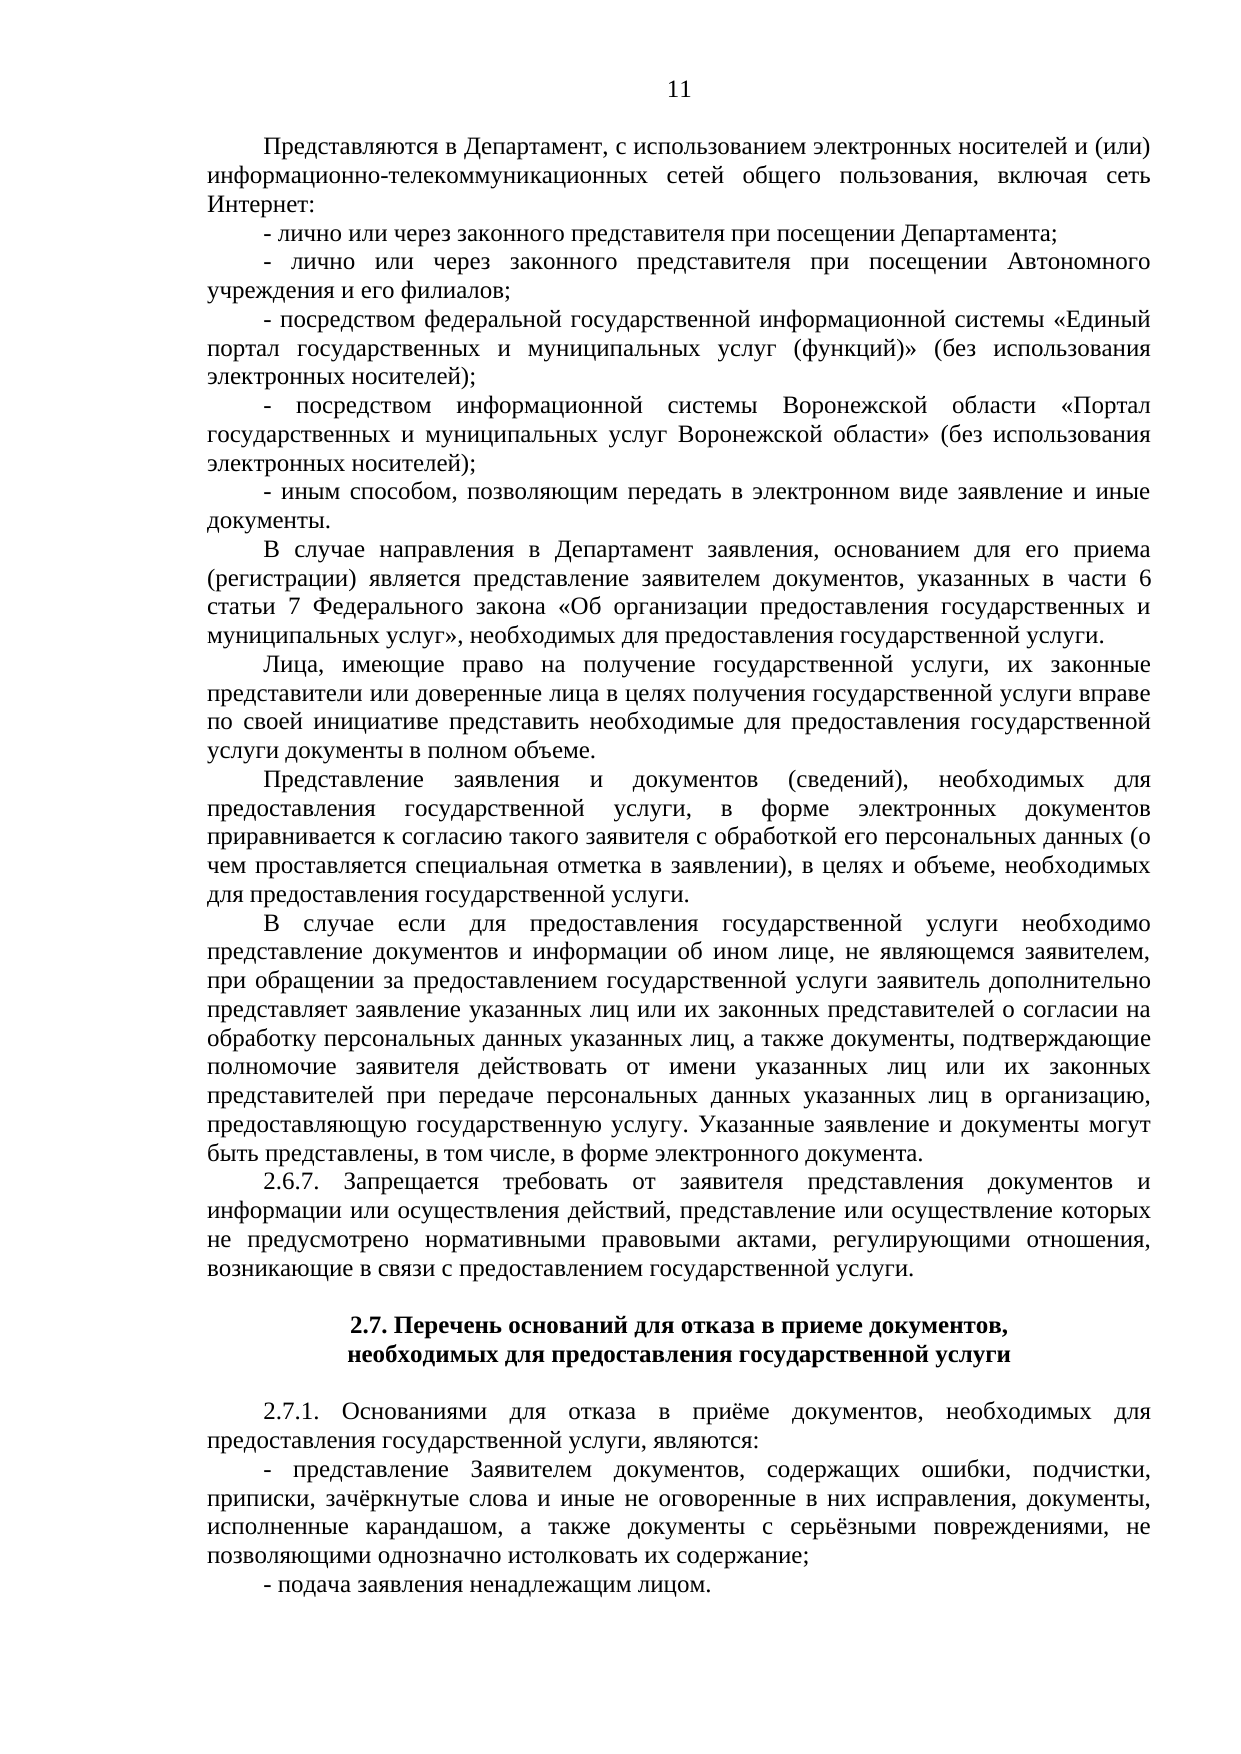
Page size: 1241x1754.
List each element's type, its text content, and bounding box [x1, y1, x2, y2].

text необходимых для предоставления государственной услуги [207, 1339, 1152, 1368]
text 2.6.7. Запрещается требовать от заявителя представления документов и информации или осуществления действий, представление или осуществление которых не предусмотрено нормативными правовыми актами, регулирующими отношения, возникающие в связи с предоставлением государственной услуги. [207, 1166, 1152, 1281]
text 2.7.1. Основаниями для отказа в приёме документов, необходимых для предоставления государственной услуги, являются: [207, 1396, 1152, 1454]
text - представление Заявителем документов, содержащих ошибки, подчистки, приписки, зачёркнутые слова и иные не оговоренные в них исправления, документы, исполненные карандашом, а также документы с серьёзными повреждениями, не позволяющими однозначно истолковать их содержание; [207, 1454, 1152, 1569]
text - подача заявления ненадлежащим лицом. [207, 1569, 1152, 1598]
text Представляются в Департамент, с использованием электронных носителей и (или) информационно-телекоммуникационных сетей общего пользования, включая сеть Интернет: [207, 131, 1152, 218]
text Лица, имеющие право на получение государственной услуги, их законные представители или доверенные лица в целях получения государственной услуги вправе по своей инициативе представить необходимые для предоставления государственной услуги документы в полном объеме. [207, 649, 1152, 764]
text 2.7. Перечень оснований для отказа в приеме документов, [207, 1310, 1152, 1339]
text Представление заявления и документов (сведений), необходимых для предоставления государственной услуги, в форме электронных документов приравнивается к согласию такого заявителя с обработкой его персональных данных (о чем проставляется специальная отметка в заявлении), в целях и объеме, необходимых для предоставления государственной услуги. [207, 764, 1152, 908]
text В случае если для предоставления государственной услуги необходимо представление документов и информации об ином лице, не являющемся заявителем, при обращении за предоставлением государственной услуги заявитель дополнительно представляет заявление указанных лиц или их законных представителей о согласии на обработку персональных данных указанных лиц, а также документы, подтверждающие полномочие заявителя действовать от имени указанных лиц или их законных представителей при передаче персональных данных указанных лиц в организацию, предоставляющую государственную услугу. Указанные заявление и документы могут быть представлены, в том числе, в форме электронного документа. [207, 908, 1152, 1166]
text - иным способом, позволяющим передать в электронном виде заявление и иные документы. [207, 476, 1152, 534]
text - лично или через законного представителя при посещении Автономного учреждения и его филиалов; [207, 246, 1152, 304]
text - посредством федеральной государственной информационной системы «Единый портал государственных и муниципальных услуг (функций)» (без использования электронных носителей); [207, 304, 1152, 390]
text - лично или через законного представителя при посещении Департамента; [207, 218, 1152, 246]
text - посредством информационной системы Воронежской области «Портал государственных и муниципальных услуг Воронежской области» (без использования электронных носителей); [207, 390, 1152, 476]
text В случае направления в Департамент заявления, основанием для его приема (регистрации) является представление заявителем документов, указанных в части 6 статьи 7 Федерального закона «Об организации предоставления государственных и муниципальных услуг», необходимых для предоставления государственной услуги. [207, 534, 1152, 649]
